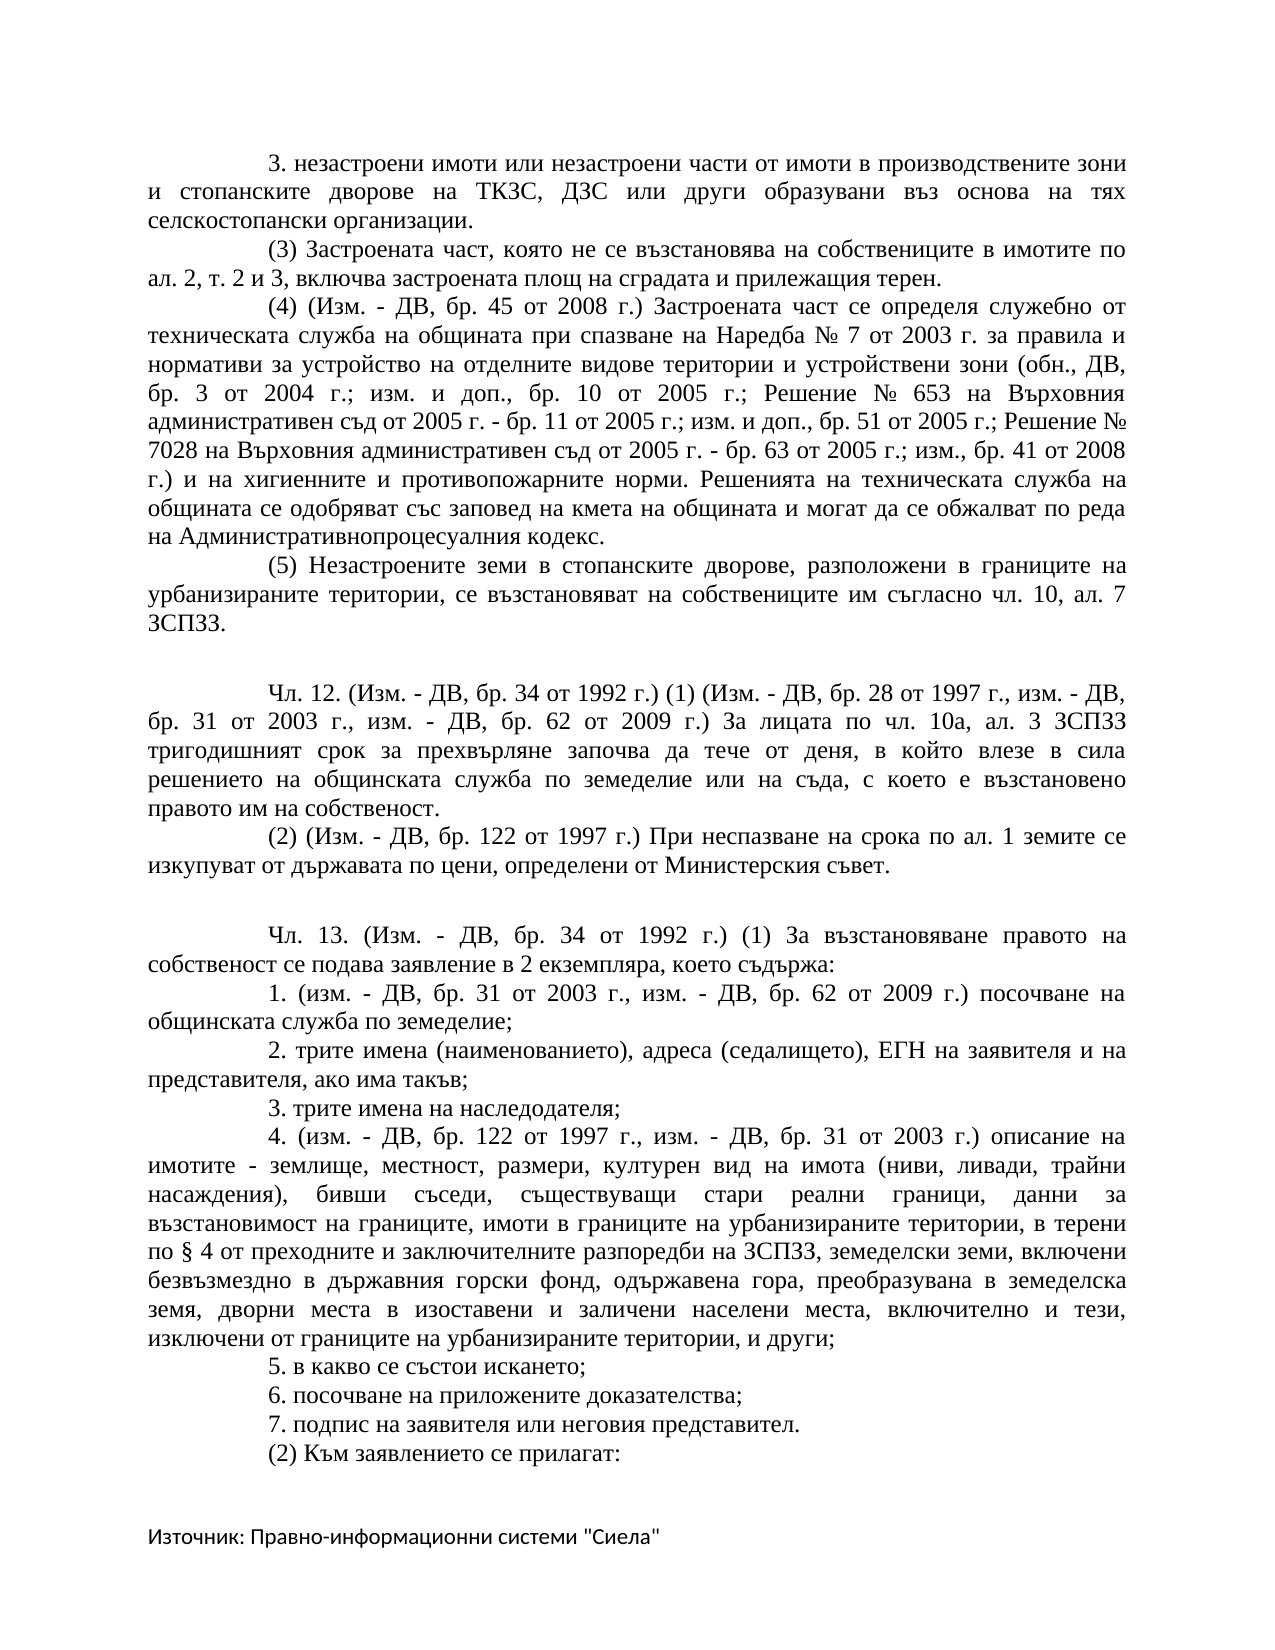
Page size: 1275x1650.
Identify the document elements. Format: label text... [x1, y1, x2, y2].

text 1. (изм. - ДВ, бр. 31 от 2003 г., изм. - ДВ, бр. 62 от 2009 г.) посочване на общинската служба по земеделие; [148, 978, 1127, 1035]
text Чл. 13. (Изм. - ДВ, бр. 34 от 1992 г.) (1) За възстановяване правото на собственост се подава заявление в 2 екземпляра, което съдържа: [148, 920, 1127, 978]
text (4) (Изм. - ДВ, бр. 45 от 2008 г.) Застроената част се определя служебно от техническата служба на общината при спазване на Наредба № 7 от 2003 г. за правила и нормативи за устройство на отделните видове територии и устройствени зони (обн., ДВ, бр. 3 от 2004 г.; изм. и доп., бр. 10 от 2005 г.; Решение № 653 на Върховния административен съд от 2005 г. - бр. 11 от 2005 г.; изм. и доп., бр. 51 от 2005 г.; Решение № 7028 на Върховния административен съд от 2005 г. - бр. 63 от 2005 г.; изм., бр. 41 от 2008 г.) и на хигиенните и противопожарните норми. Решенията на техническата служба на общината се одобряват със заповед на кмета на общината и могат да се обжалват по реда на Административнопроцесуалния кодекс. [148, 291, 1127, 550]
text 3. трите имена на наследодателя; [148, 1093, 1127, 1121]
text (3) Застроената част, която не се възстановява на собствениците в имотите по ал. 2, т. 2 и 3, включва застроената площ на сградата и прилежащия терен. [148, 234, 1127, 291]
text 3. незастроени имоти или незастроени части от имоти в производствените зони и стопанските дворове на ТКЗС, ДЗС или други образувани въз основа на тях селскостопански организации. [148, 148, 1127, 234]
text 4. (изм. - ДВ, бр. 122 от 1997 г., изм. - ДВ, бр. 31 от 2003 г.) описание на имотите - землище, местност, размери, културен вид на имота (ниви, ливади, трайни насаждения), бивши съседи, съществуващи стари реални граници, данни за възстановимост на границите, имоти в границите на урбанизираните територии, в терени по § 4 от преходните и заключителните разпоредби на ЗСПЗЗ, земеделски земи, включени безвъзмездно в държавния горски фонд, одържавена гора, преобразувана в земеделска земя, дворни места в изоставени и заличени населени места, включително и тези, изключени от границите на урбанизираните територии, и други; [148, 1121, 1127, 1351]
text (2) (Изм. - ДВ, бр. 122 от 1997 г.) При неспазване на срока по ал. 1 земите се изкупуват от държавата по цени, определени от Министерския съвет. [148, 821, 1127, 879]
text 6. посочване на приложените доказателства; [148, 1380, 1127, 1409]
text (5) Незастроените земи в стопанските дворове, разположени в границите на урбанизираните територии, се възстановяват на собствениците им съгласно чл. 10, ал. 7 ЗСПЗЗ. [148, 550, 1127, 636]
text 7. подпис на заявителя или неговия представител. [148, 1409, 1127, 1438]
text (2) Към заявлението се прилагат: [148, 1438, 1127, 1466]
text Чл. 12. (Изм. - ДВ, бр. 34 от 1992 г.) (1) (Изм. - ДВ, бр. 28 от 1997 г., изм. - ДВ, бр. 31 от 2003 г., изм. - ДВ, бр. 62 от 2009 г.) За лицата по чл. 10а, ал. 3 ЗСПЗЗ тригодишният срок за прехвърляне започва да тече от деня, в който влезе в сила решението на общинската служба по земеделие или на съда, с което е възстановено правото им на собственост. [148, 678, 1127, 821]
text 5. в какво се състои искането; [148, 1351, 1127, 1380]
text 2. трите имена (наименованието), адреса (седалището), ЕГН на заявителя и на представителя, ако има такъв; [148, 1035, 1127, 1093]
